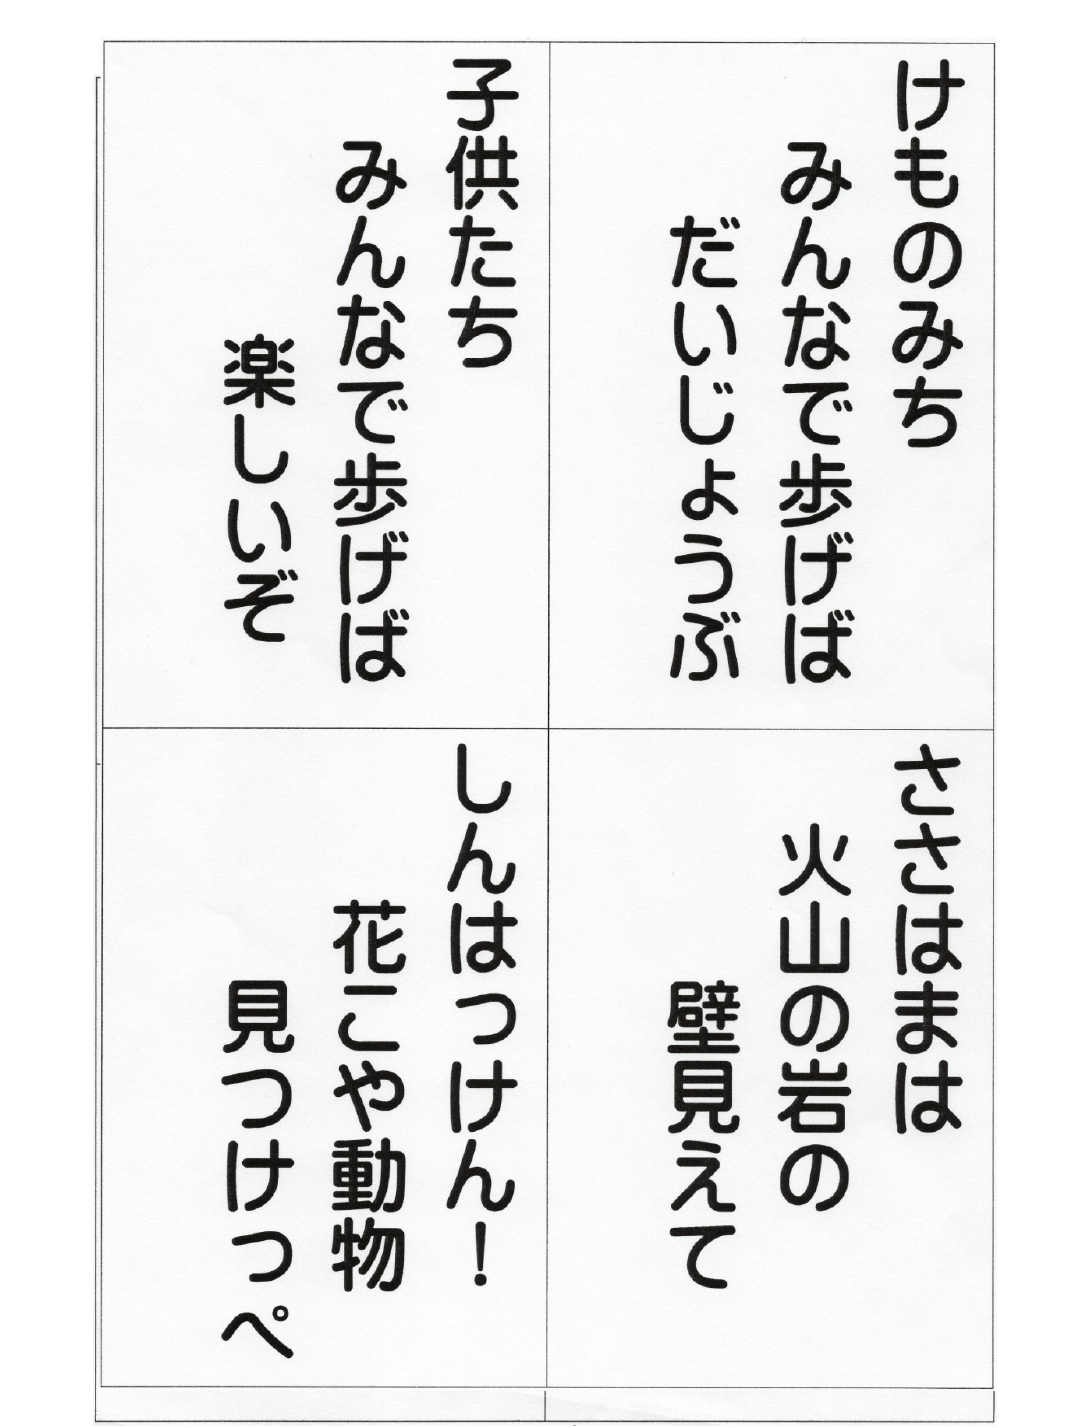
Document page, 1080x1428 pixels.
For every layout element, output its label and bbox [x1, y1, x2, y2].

picture [94, 38, 997, 1425]
